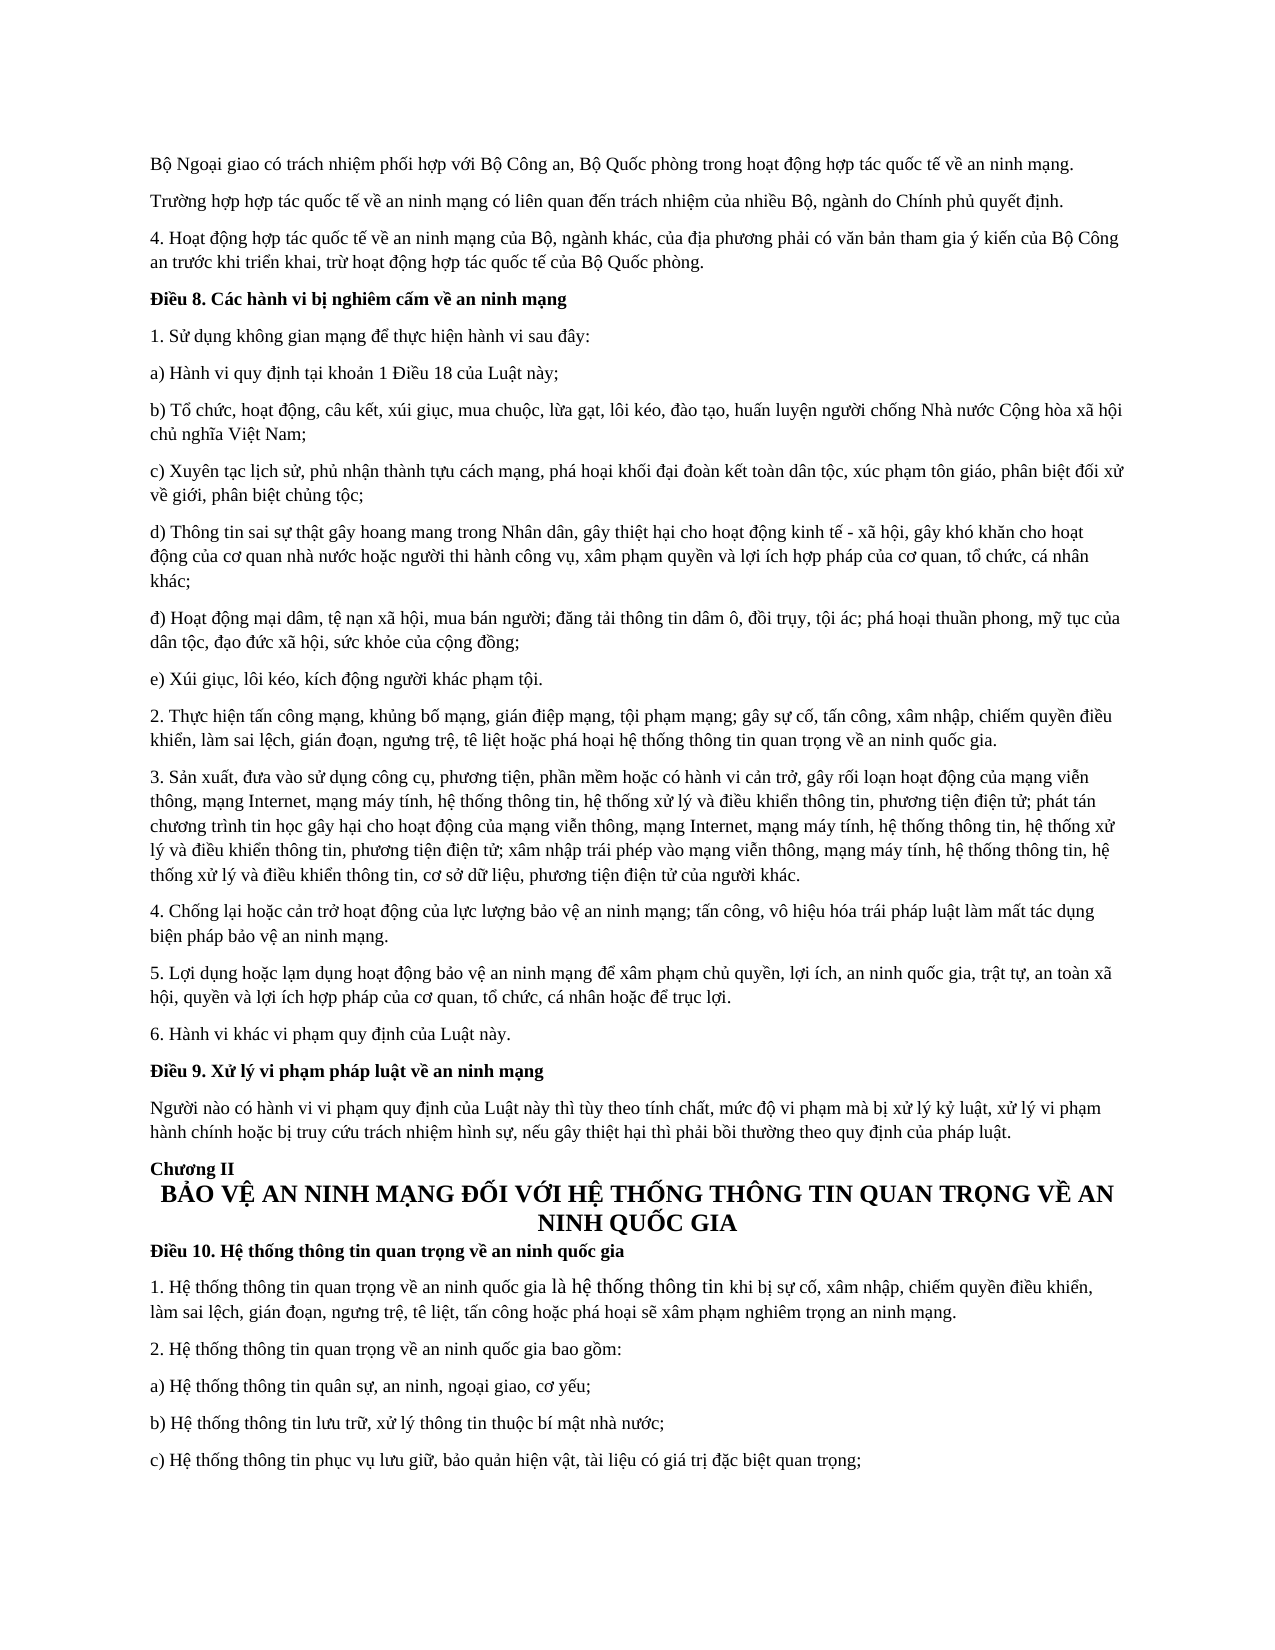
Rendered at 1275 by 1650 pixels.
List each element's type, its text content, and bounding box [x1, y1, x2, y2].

text b) Tổ chức, hoạt động, câu kết, xúi giục, mua chuộc, lừa gạt, lôi kéo, đào tạo, huấn luyện người chống Nhà nước Cộng hòa xã hội chủ nghĩa Việt Nam; [150, 396, 1125, 444]
text Bộ Ngoại giao có trách nhiệm phối hợp với Bộ Công an, Bộ Quốc phòng trong hoạt động hợp tác quốc tế về an ninh mạng. [150, 150, 1125, 174]
text e) Xúi giục, lôi kéo, kích động người khác phạm tội. [150, 665, 1125, 689]
text c) Xuyên tạc lịch sử, phủ nhận thành tựu cách mạng, phá hoại khối đại đoàn kết toàn dân tộc, xúc phạm tôn giáo, phân biệt đối xử về giới, phân biệt chủng tộc; [150, 457, 1125, 506]
text b) Hệ thống thông tin lưu trữ, xử lý thông tin thuộc bí mật nhà nước; [150, 1409, 1125, 1433]
text BẢO VỆ AN NINH MẠNG ĐỐI VỚI HỆ THỐNG THÔNG TIN QUAN TRỌNG VỀ AN NINH QUỐC GIA [150, 1179, 1125, 1237]
text Người nào có hành vi vi phạm quy định của Luật này thì tùy theo tính chất, mức độ vi phạm mà bị xử lý kỷ luật, xử lý vi phạm hành chính hoặc bị truy cứu trách nhiệm hình sự, nếu gây thiệt hại thì phải bồi thường theo quy định của pháp luật. [150, 1094, 1125, 1142]
text 6. Hành vi khác vi phạm quy định của Luật này. [150, 1020, 1125, 1044]
text Điều 9. Xử lý vi phạm pháp luật về an ninh mạng [150, 1057, 1125, 1081]
text 2. Thực hiện tấn công mạng, khủng bố mạng, gián điệp mạng, tội phạm mạng; gây sự cố, tấn công, xâm nhập, chiếm quyền điều khiển, làm sai lệch, gián đoạn, ngưng trệ, tê liệt hoặc phá hoại hệ thống thông tin quan trọng về an ninh quốc gia. [150, 702, 1125, 751]
text 3. Sản xuất, đưa vào sử dụng công cụ, phương tiện, phần mềm hoặc có hành vi cản trở, gây rối loạn hoạt động của mạng viễn thông, mạng Internet, mạng máy tính, hệ thống thông tin, hệ thống xử lý và điều khiển thông tin, phương tiện điện tử; phát tán chương trình tin học gây hại cho hoạt động của mạng viễn thông, mạng Internet, mạng máy tính, hệ thống thông tin, hệ thống xử lý và điều khiển thông tin, phương tiện điện tử; xâm nhập trái phép vào mạng viễn thông, mạng máy tính, hệ thống thông tin, hệ thống xử lý và điều khiển thông tin, cơ sở dữ liệu, phương tiện điện tử của người khác. [150, 763, 1125, 885]
text Điều 8. Các hành vi bị nghiêm cấm về an ninh mạng [150, 285, 1125, 309]
text a) Hành vi quy định tại khoản 1 Điều 18 của Luật này; [150, 359, 1125, 383]
text 4. Chống lại hoặc cản trở hoạt động của lực lượng bảo vệ an ninh mạng; tấn công, vô hiệu hóa trái pháp luật làm mất tác dụng biện pháp bảo vệ an ninh mạng. [150, 897, 1125, 946]
text 5. Lợi dụng hoặc lạm dụng hoạt động bảo vệ an ninh mạng để xâm phạm chủ quyền, lợi ích, an ninh quốc gia, trật tự, an toàn xã hội, quyền và lợi ích hợp pháp của cơ quan, tổ chức, cá nhân hoặc để trục lợi. [150, 959, 1125, 1007]
text Chương II [150, 1155, 1125, 1179]
text 2. Hệ thống thông tin quan trọng về an ninh quốc gia bao gồm: [150, 1335, 1125, 1359]
text d) Thông tin sai sự thật gây hoang mang trong Nhân dân, gây thiệt hại cho hoạt động kinh tế - xã hội, gây khó khăn cho hoạt động của cơ quan nhà nước hoặc người thi hành công vụ, xâm phạm quyền và lợi ích hợp pháp của cơ quan, tổ chức, cá nhân khác; [150, 518, 1125, 591]
text c) Hệ thống thông tin phục vụ lưu giữ, bảo quản hiện vật, tài liệu có giá trị đặc biệt quan trọng; [150, 1446, 1125, 1470]
text 1. Hệ thống thông tin quan trọng về an ninh quốc gia là hệ thống thông tin khi bị sự cố, xâm nhập, chiếm quyền điều khiển, làm sai lệch, gián đoạn, ngưng trệ, tê liệt, tấn công hoặc phá hoại sẽ xâm phạm nghiêm trọng an ninh mạng. [150, 1274, 1125, 1322]
text Điều 10. Hệ thống thông tin quan trọng về an ninh quốc gia [150, 1237, 1125, 1261]
text Trường hợp hợp tác quốc tế về an ninh mạng có liên quan đến trách nhiệm của nhiều Bộ, ngành do Chính phủ quyết định. [150, 187, 1125, 211]
text 1. Sử dụng không gian mạng để thực hiện hành vi sau đây: [150, 322, 1125, 346]
text a) Hệ thống thông tin quân sự, an ninh, ngoại giao, cơ yếu; [150, 1372, 1125, 1396]
text đ) Hoạt động mại dâm, tệ nạn xã hội, mua bán người; đăng tải thông tin dâm ô, đồi trụy, tội ác; phá hoại thuần phong, mỹ tục của dân tộc, đạo đức xã hội, sức khỏe của cộng đồng; [150, 604, 1125, 652]
text 4. Hoạt động hợp tác quốc tế về an ninh mạng của Bộ, ngành khác, của địa phương phải có văn bản tham gia ý kiến của Bộ Công an trước khi triển khai, trừ hoạt động hợp tác quốc tế của Bộ Quốc phòng. [150, 224, 1125, 272]
